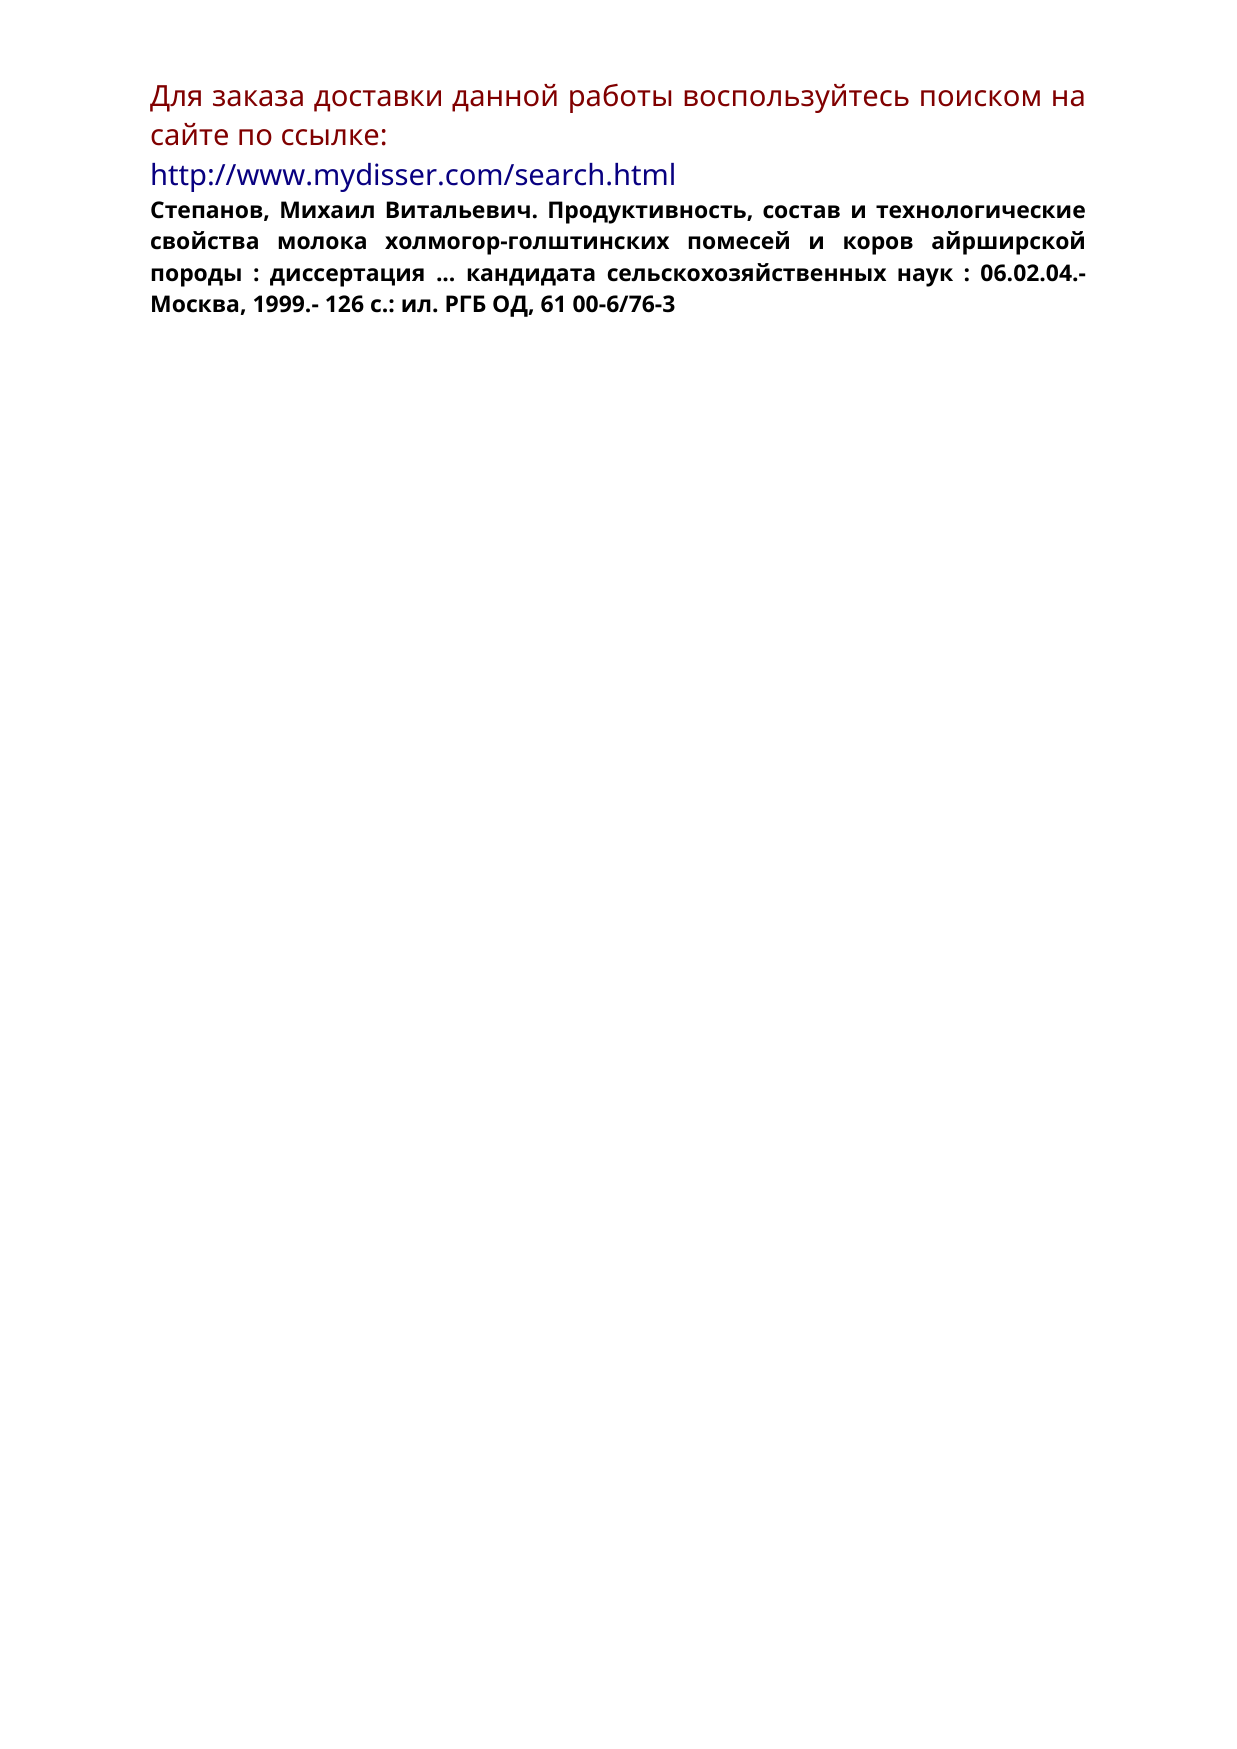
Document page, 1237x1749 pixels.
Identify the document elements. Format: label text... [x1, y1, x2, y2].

text Степанов, Михаил Витальевич. Продуктивность, состав и технологические свойства молока холмогор-голштинских помесей и коров айрширской породы : диссертация ... кандидата сельскохозяйственных наук : 06.02.04.- Москва, 1999.- 126 с.: ил. РГБ ОД, 61 00-6/76-3 [150, 194, 1086, 319]
